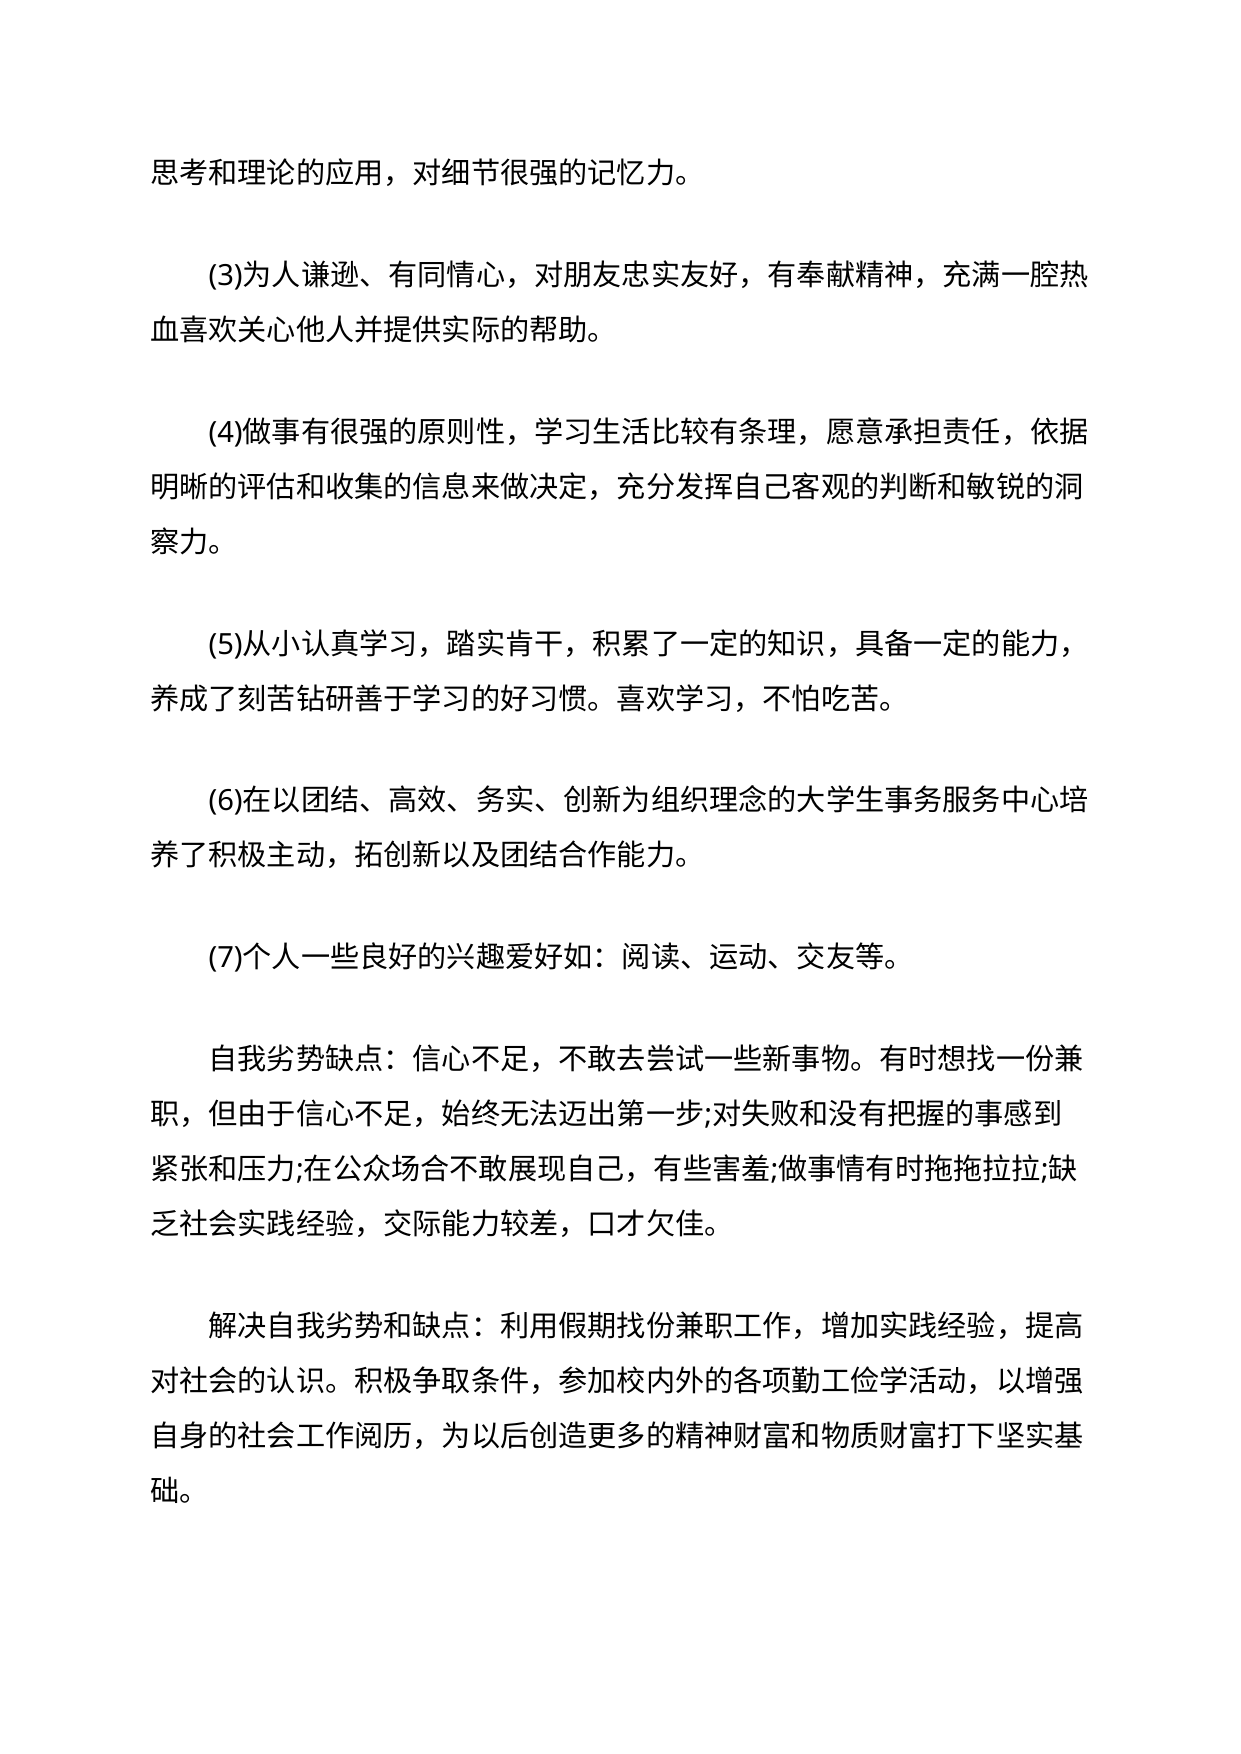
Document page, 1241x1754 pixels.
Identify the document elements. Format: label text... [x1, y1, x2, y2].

text 解决自我劣势和缺点：利用假期找份兼职工作，增加实践经验，提高对社会的认识。积极争取条件，参加校内外的各项勤工俭学活动，以增强自身的社会工作阅历，为以后创造更多的精神财富和物质财富打下坚实基础。 [150, 1302, 1090, 1509]
text (7)个人一些良好的兴趣爱好如：阅读、运动、交友等。 [150, 934, 1090, 976]
text (3)为人谦逊、有同情心，对朋友忠实友好，有奉献精神，充满一腔热血喜欢关心他人并提供实际的帮助。 [150, 252, 1090, 349]
text 自我劣势缺点：信心不足，不敢去尝试一些新事物。有时想找一份兼职，但由于信心不足，始终无法迈出第一步;对失败和没有把握的事感到紧张和压力;在公众场合不敢展现自己，有些害羞;做事情有时拖拖拉拉;缺乏社会实践经验，交际能力较差，口才欠佳。 [150, 1036, 1090, 1243]
text (4)做事有很强的原则性，学习生活比较有条理，愿意承担责任，依据明晰的评估和收集的信息来做决定，充分发挥自己客观的判断和敏锐的洞察力。 [150, 408, 1090, 561]
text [150, 150, 1090, 192]
text (5)从小认真学习，踏实肯干，积累了一定的知识，具备一定的能力，养成了刻苦钻研善于学习的好习惯。喜欢学习，不怕吃苦。 [150, 620, 1090, 717]
text (6)在以团结、高效、务实、创新为组织理念的大学生事务服务中心培养了积极主动，拓创新以及团结合作能力。 [150, 777, 1090, 874]
